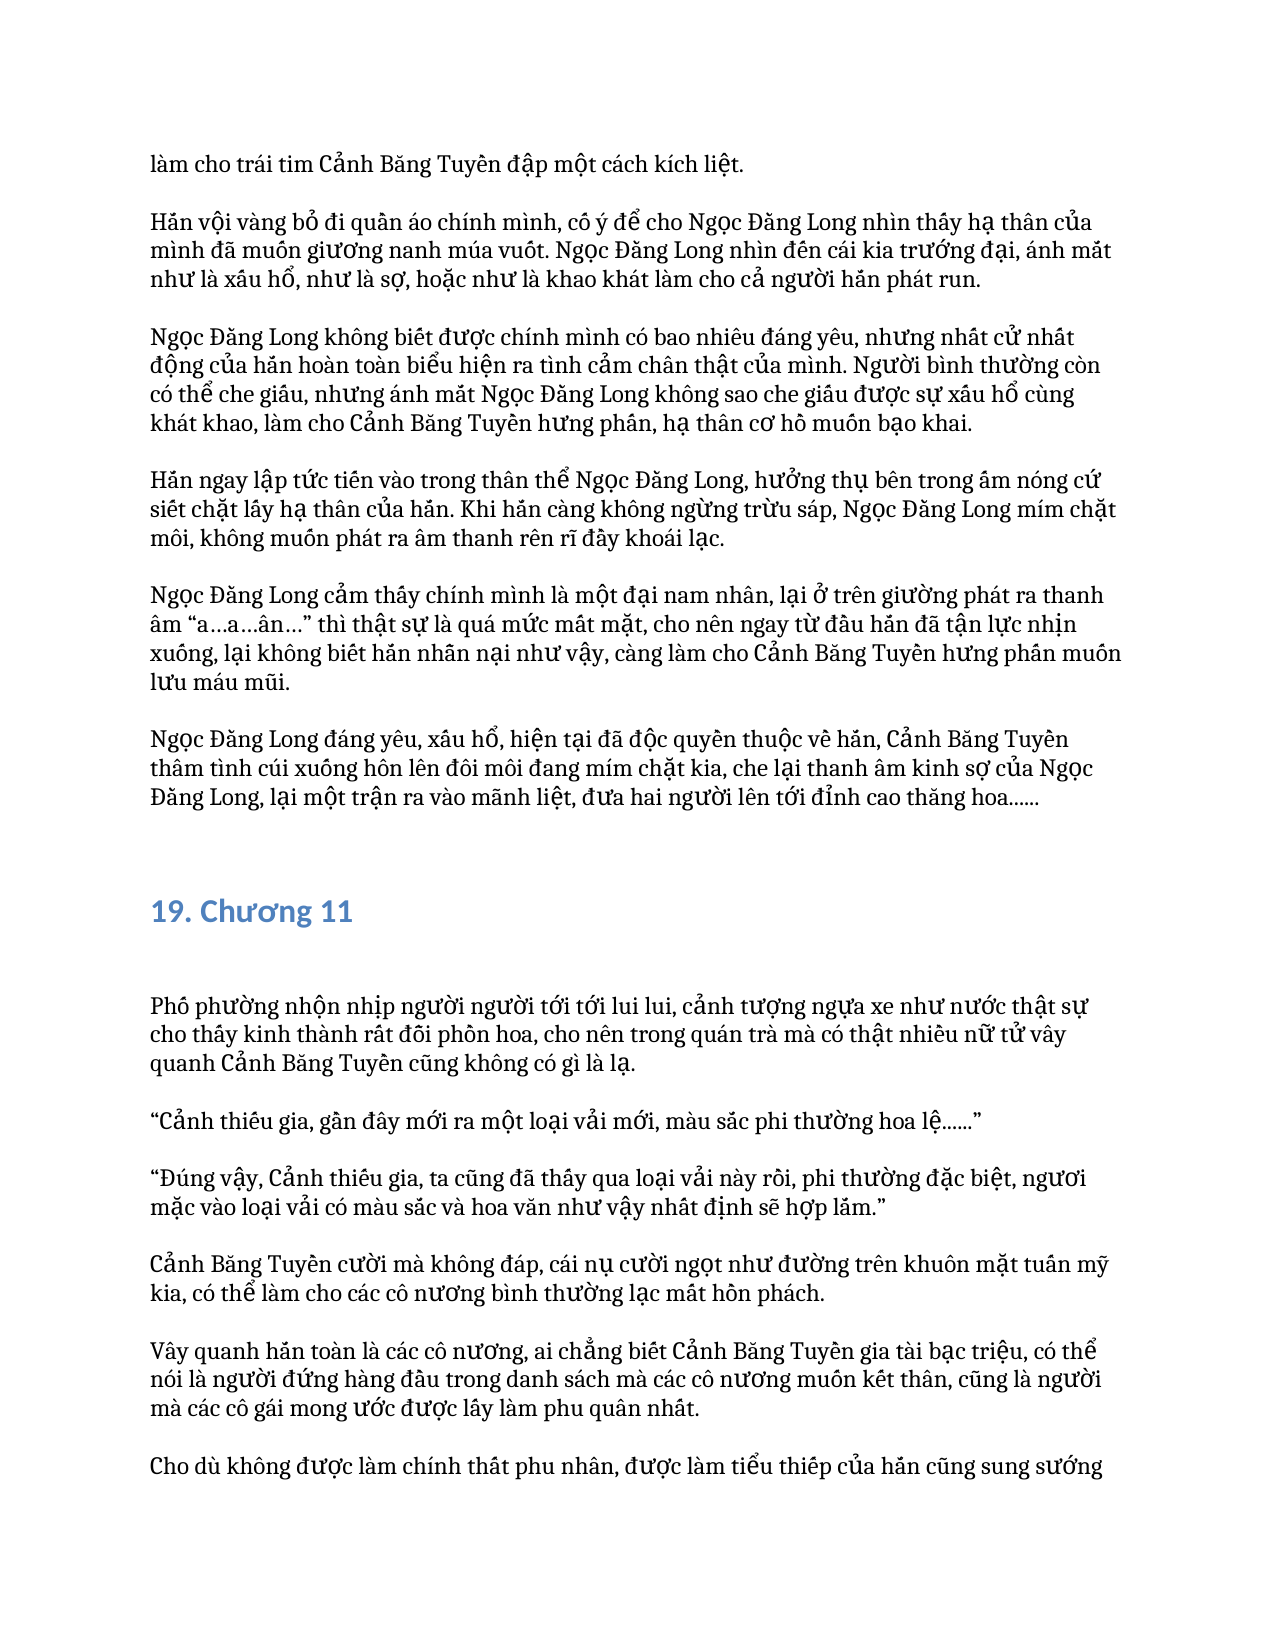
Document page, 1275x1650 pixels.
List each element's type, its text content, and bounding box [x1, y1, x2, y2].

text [150, 934, 1125, 1480]
subtitle 19. Chương 11 [150, 889, 1125, 930]
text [150, 150, 1125, 869]
